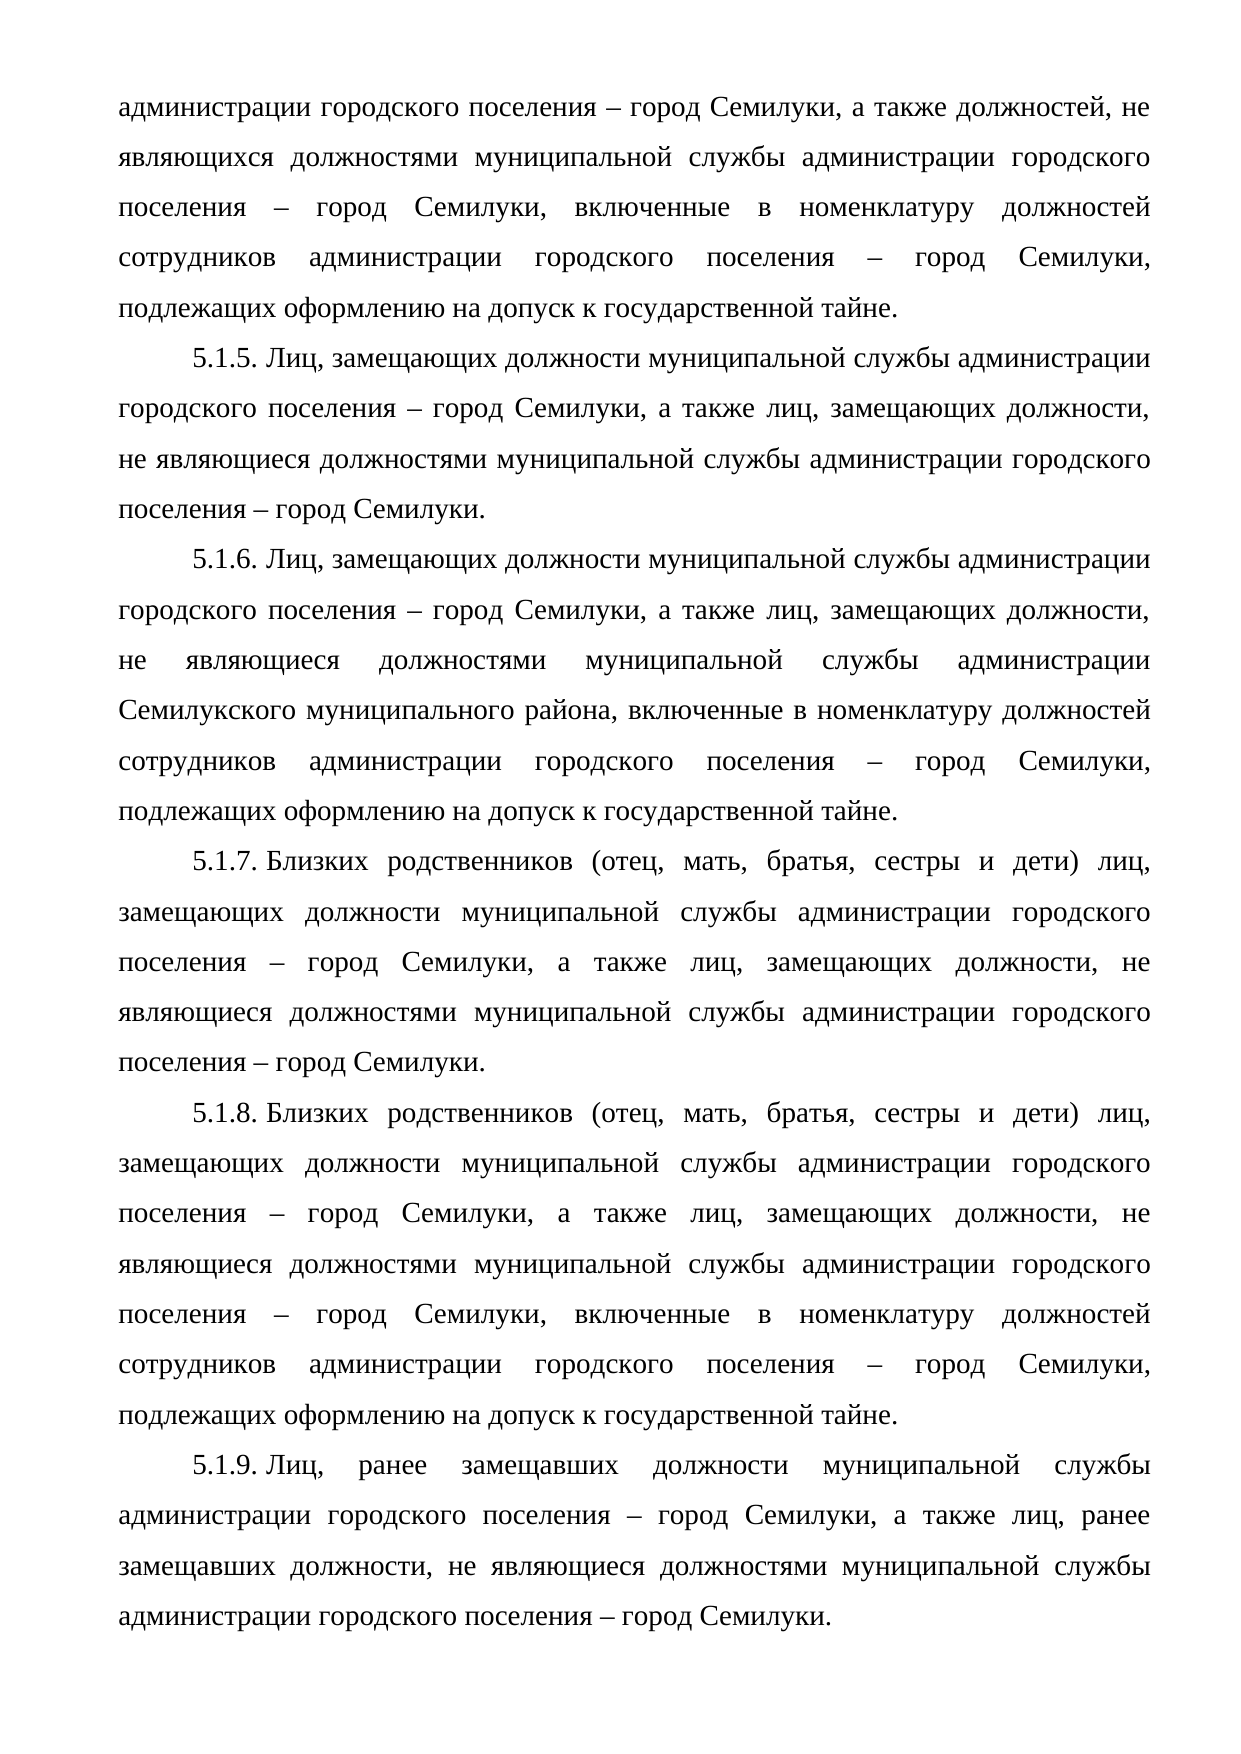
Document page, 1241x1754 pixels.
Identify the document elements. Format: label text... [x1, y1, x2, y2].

list Лиц, ранее замещавших должности муниципальной службы администрации городского поселения – город Семилуки, а также лиц, ранее замещавших должности, не являющиеся должностями муниципальной службы администрации городского поселения – город Семилуки. [118, 1447, 1152, 1632]
list Лиц, замещающих должности муниципальной службы администрации городского поселения – город Семилуки, а также лиц, замещающих должности, не являющиеся должностями муниципальной службы администрации городского поселения – город Семилуки. [118, 340, 1152, 525]
list Близких родственников (отец, мать, братья, сестры и дети) лиц, замещающих должности муниципальной службы администрации городского поселения – город Семилуки, а также лиц, замещающих должности, не являющиеся должностями муниципальной службы администрации городского поселения – город Семилуки. [118, 843, 1152, 1078]
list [118, 89, 1152, 323]
list Близких родственников (отец, мать, братья, сестры и дети) лиц, замещающих должности муниципальной службы администрации городского поселения – город Семилуки, а также лиц, замещающих должности, не являющиеся должностями муниципальной службы администрации городского поселения – город Семилуки, включенные в номенклатуру должностей сотрудников администрации городского поселения – город Семилуки, подлежащих оформлению на допуск к государственной тайне. [118, 1095, 1152, 1430]
list Лиц, замещающих должности муниципальной службы администрации городского поселения – город Семилуки, а также лиц, замещающих должности, не являющиеся должностями муниципальной службы администрации Семилукского муниципального района, включенные в номенклатуру должностей сотрудников администрации городского поселения – город Семилуки, подлежащих оформлению на допуск к государственной тайне. [118, 541, 1152, 827]
